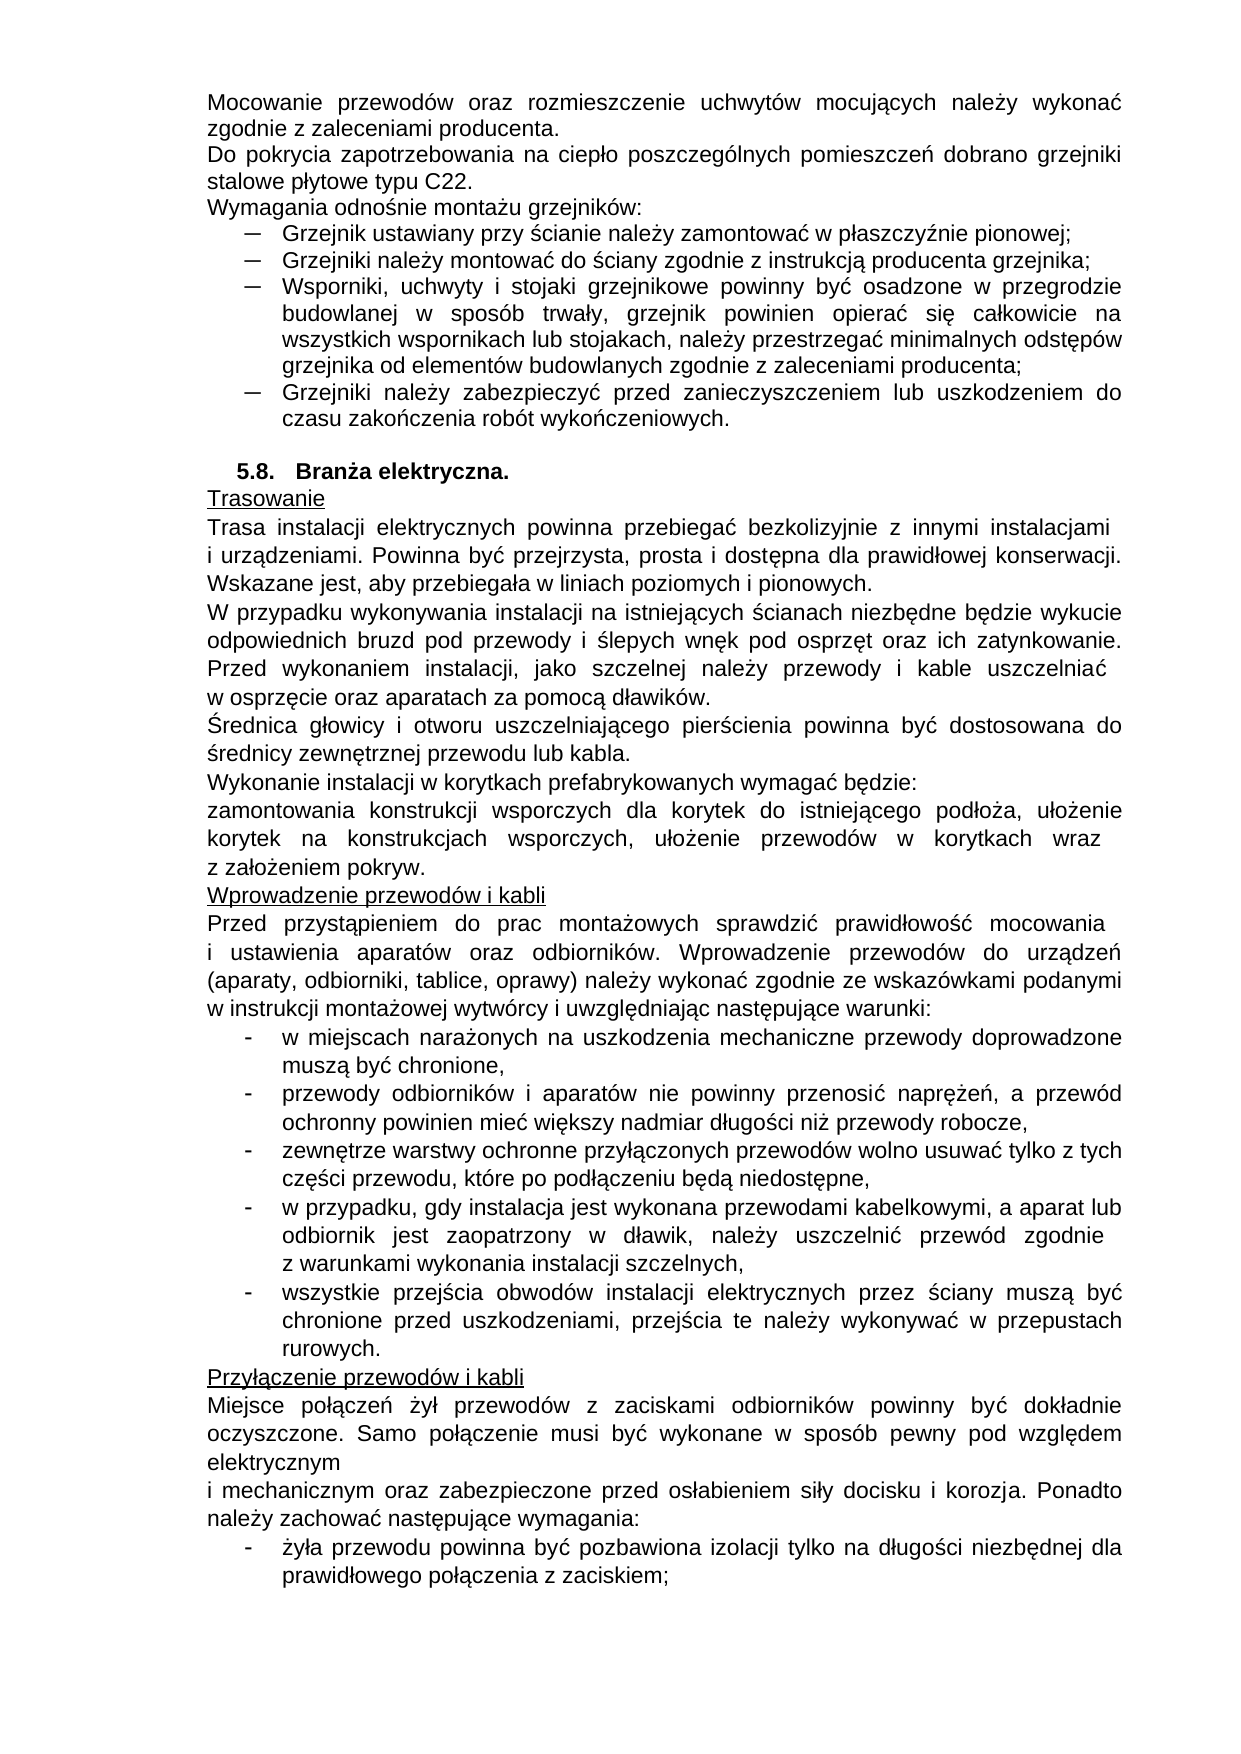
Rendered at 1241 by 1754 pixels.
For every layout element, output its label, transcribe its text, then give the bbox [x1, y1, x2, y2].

list Grzejnik ustawiany przy ścianie należy zamontować w płaszczyźnie pionowej; [244, 220, 1122, 247]
list Branża elektryczna. [236, 458, 1122, 484]
text Przyłączenie przewodów i kabli [207, 1362, 1122, 1391]
list w przypadku, gdy instalacja jest wykonana przewodami kabelkowymi, a aparat lub odbiornik jest zaopatrzony w dławik, należy uszczelnić przewód zgodnie z warunkami wykonania instalacji szczelnych, [244, 1192, 1122, 1277]
text Trasowanie [207, 484, 1122, 512]
list w miejscach narażonych na uszkodzenia mechaniczne przewody doprowadzone muszą być chronione, [244, 1022, 1122, 1079]
list zewnętrze warstwy ochronne przyłączonych przewodów wolno usuwać tylko z tych części przewodu, które po podłączeniu będą niedostępne, [244, 1136, 1122, 1192]
list Mocowanie przewodów oraz rozmieszczenie uchwytów mocujących należy wykonać zgodnie z zaleceniami producenta. [207, 89, 1122, 141]
text Wykonanie instalacji w korytkach prefabrykowanych wymagać będzie: [207, 767, 1122, 796]
text Trasa instalacji elektrycznych powinna przebiegać bezkolizyjnie z innymi instalacjami i urządzeniami. Powinna być przejrzysta, prosta i dostępna dla prawidłowej konserwacji. Wskazane jest, aby przebiegała w liniach poziomych i pionowych. [207, 512, 1122, 597]
list żyła przewodu powinna być pozbawiona izolacji tylko na długości niezbędnej dla prawidłowego połączenia z zaciskiem; [244, 1532, 1122, 1589]
text Wprowadzenie przewodów i kabli [207, 881, 1122, 909]
list Wsporniki, uchwyty i stojaki grzejnikowe powinny być osadzone w przegrodzie budowlanej w sposób trwały, grzejnik powinien opierać się całkowicie na wszystkich wspornikach lub stojakach, należy przestrzegać minimalnych odstępów grzejnika od elementów budowlanych zgodnie z zaleceniami producenta; [244, 273, 1122, 378]
text Miejsce połączeń żył przewodów z zaciskami odbiorników powinny być dokładnie oczyszczone. Samo połączenie musi być wykonane w sposób pewny pod względem elektrycznym i mechanicznym oraz zabezpieczone przed osłabieniem siły docisku i korozja. Ponadto należy zachować następujące wymagania: [207, 1391, 1122, 1532]
list wszystkie przejścia obwodów instalacji elektrycznych przez ściany muszą być chronione przed uszkodzeniami, przejścia te należy wykonywać w przepustach rurowych. [244, 1277, 1122, 1362]
list Grzejniki należy montować do ściany zgodnie z instrukcją producenta grzejnika; [244, 247, 1122, 273]
text Średnica głowicy i otworu uszczelniającego pierścienia powinna być dostosowana do średnicy zewnętrznej przewodu lub kabla. [207, 711, 1122, 767]
list przewody odbiorników i aparatów nie powinny przenosić naprężeń, a przewód ochronny powinien mieć większy nadmiar długości niż przewody robocze, [244, 1079, 1122, 1136]
list Wymagania odnośnie montażu grzejników: [207, 194, 1122, 220]
text zamontowania konstrukcji wsporczych dla korytek do istniejącego podłoża, ułożenie korytek na konstrukcjach wsporczych, ułożenie przewodów w korytkach wraz z założeniem pokryw. [207, 796, 1122, 881]
list Grzejniki należy zabezpieczyć przed zanieczyszczeniem lub uszkodzeniem do czasu zakończenia robót wykończeniowych. [244, 378, 1122, 431]
list Do pokrycia zapotrzebowania na ciepło poszczególnych pomieszczeń dobrano grzejniki stalowe płytowe typu C22. [207, 141, 1122, 194]
text Przed przystąpieniem do prac montażowych sprawdzić prawidłowość mocowania i ustawienia aparatów oraz odbiorników. Wprowadzenie przewodów do urządzeń (aparaty, odbiorniki, tablice, oprawy) należy wykonać zgodnie ze wskazówkami podanymi w instrukcji montażowej wytwórcy i uwzględniając następujące warunki: [207, 909, 1122, 1022]
text W przypadku wykonywania instalacji na istniejących ścianach niezbędne będzie wykucie odpowiednich bruzd pod przewody i ślepych wnęk pod osprzęt oraz ich zatynkowanie. Przed wykonaniem instalacji, jako szczelnej należy przewody i kable uszczelniać w osprzęcie oraz aparatach za pomocą dławików. [207, 597, 1122, 711]
